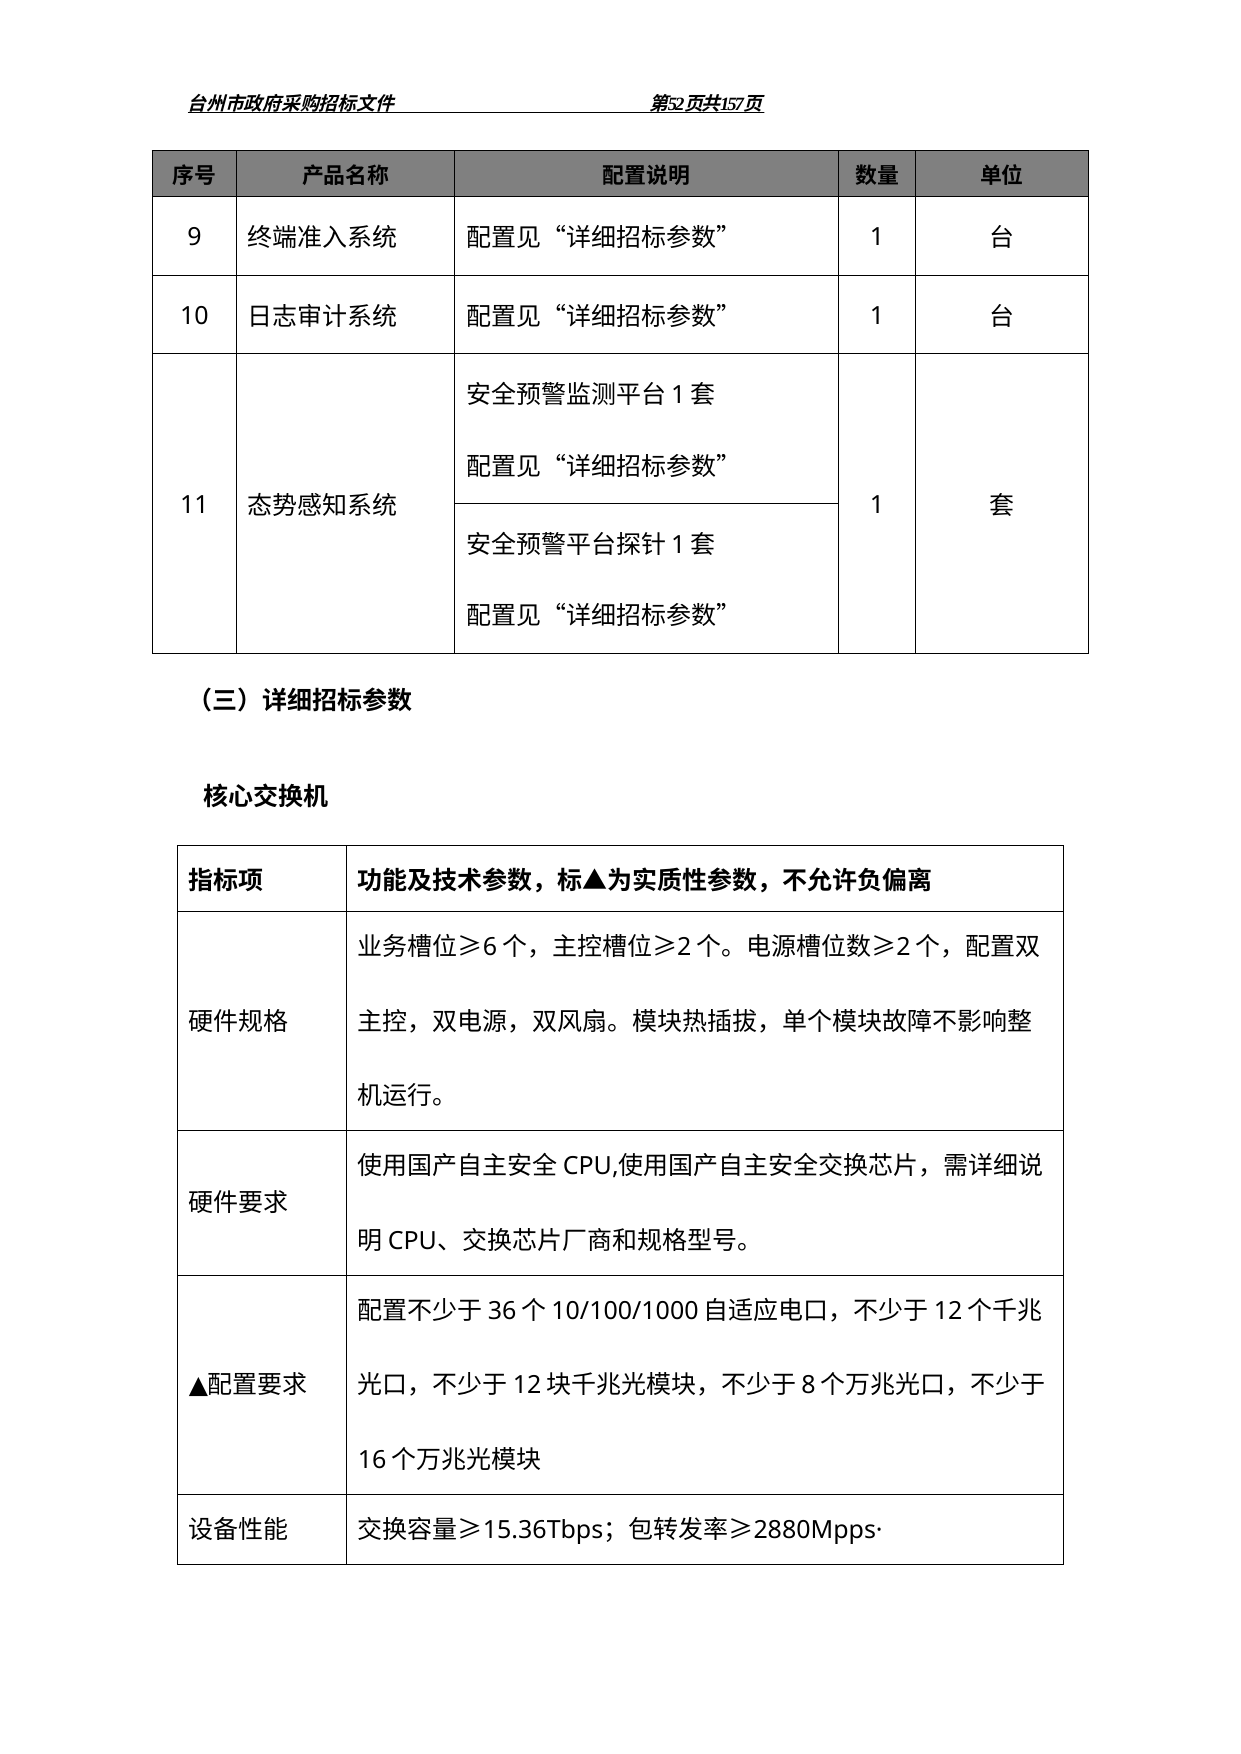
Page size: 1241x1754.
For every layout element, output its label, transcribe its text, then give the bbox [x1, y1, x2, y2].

table_header 配置说明 [455, 151, 838, 196]
table_cell 硬件要求 [178, 1131, 346, 1275]
table_header 产品名称 [237, 151, 454, 196]
table_cell 终端准入系统 [237, 197, 454, 274]
table_cell 日志审计系统 [237, 276, 454, 353]
table_cell 配置见“详细招标参数” [455, 197, 838, 274]
table_cell 11 [153, 354, 236, 653]
subtitle 核心交换机 [187, 762, 1053, 827]
table_cell 1 [839, 276, 915, 353]
table_cell ▲配置要求 [178, 1276, 346, 1494]
table_cell 1 [839, 197, 915, 274]
subtitle （三）详细招标参数 [187, 666, 1053, 731]
table_cell 台 [916, 276, 1088, 353]
table_cell 交换容量≥15.36Tbps；包转发率≥2880Mpps· [347, 1495, 1063, 1564]
table_cell 1 [839, 354, 915, 653]
table_cell 10 [153, 276, 236, 353]
table_header 功能及技术参数，标▲为实质性参数，不允许负偏离 [347, 846, 1063, 911]
table_cell 设备性能 [178, 1495, 346, 1564]
table_cell 业务槽位≥6个，主控槽位≥2个。电源槽位数≥2个，配置双主控，双电源，双风扇。模块热插拔，单个模块故障不影响整机运行。 [347, 912, 1063, 1130]
table_cell 9 [153, 197, 236, 274]
table_header 数量 [839, 151, 915, 196]
table_cell 硬件规格 [178, 912, 346, 1130]
table_header 指标项 [178, 846, 346, 911]
table_cell 台 [916, 197, 1088, 274]
table_header 单位 [916, 151, 1088, 196]
table_cell 使用国产自主安全CPU,使用国产自主安全交换芯片，需详细说明CPU、交换芯片厂商和规格型号。 [347, 1131, 1063, 1275]
table_cell 配置见“详细招标参数” [455, 276, 838, 353]
table_cell 套 [916, 354, 1088, 653]
table_cell 安全预警监测平台1套 配置见“详细招标参数” [455, 354, 838, 503]
table_cell 态势感知系统 [237, 354, 454, 653]
table_cell 配置不少于36个10/100/1000自适应电口，不少于12个千兆光口，不少于12块千兆光模块，不少于8个万兆光口，不少于16个万兆光模块 [347, 1276, 1063, 1494]
table_cell 安全预警平台探针1套 配置见“详细招标参数” [455, 504, 838, 653]
table_header 序号 [153, 151, 236, 196]
